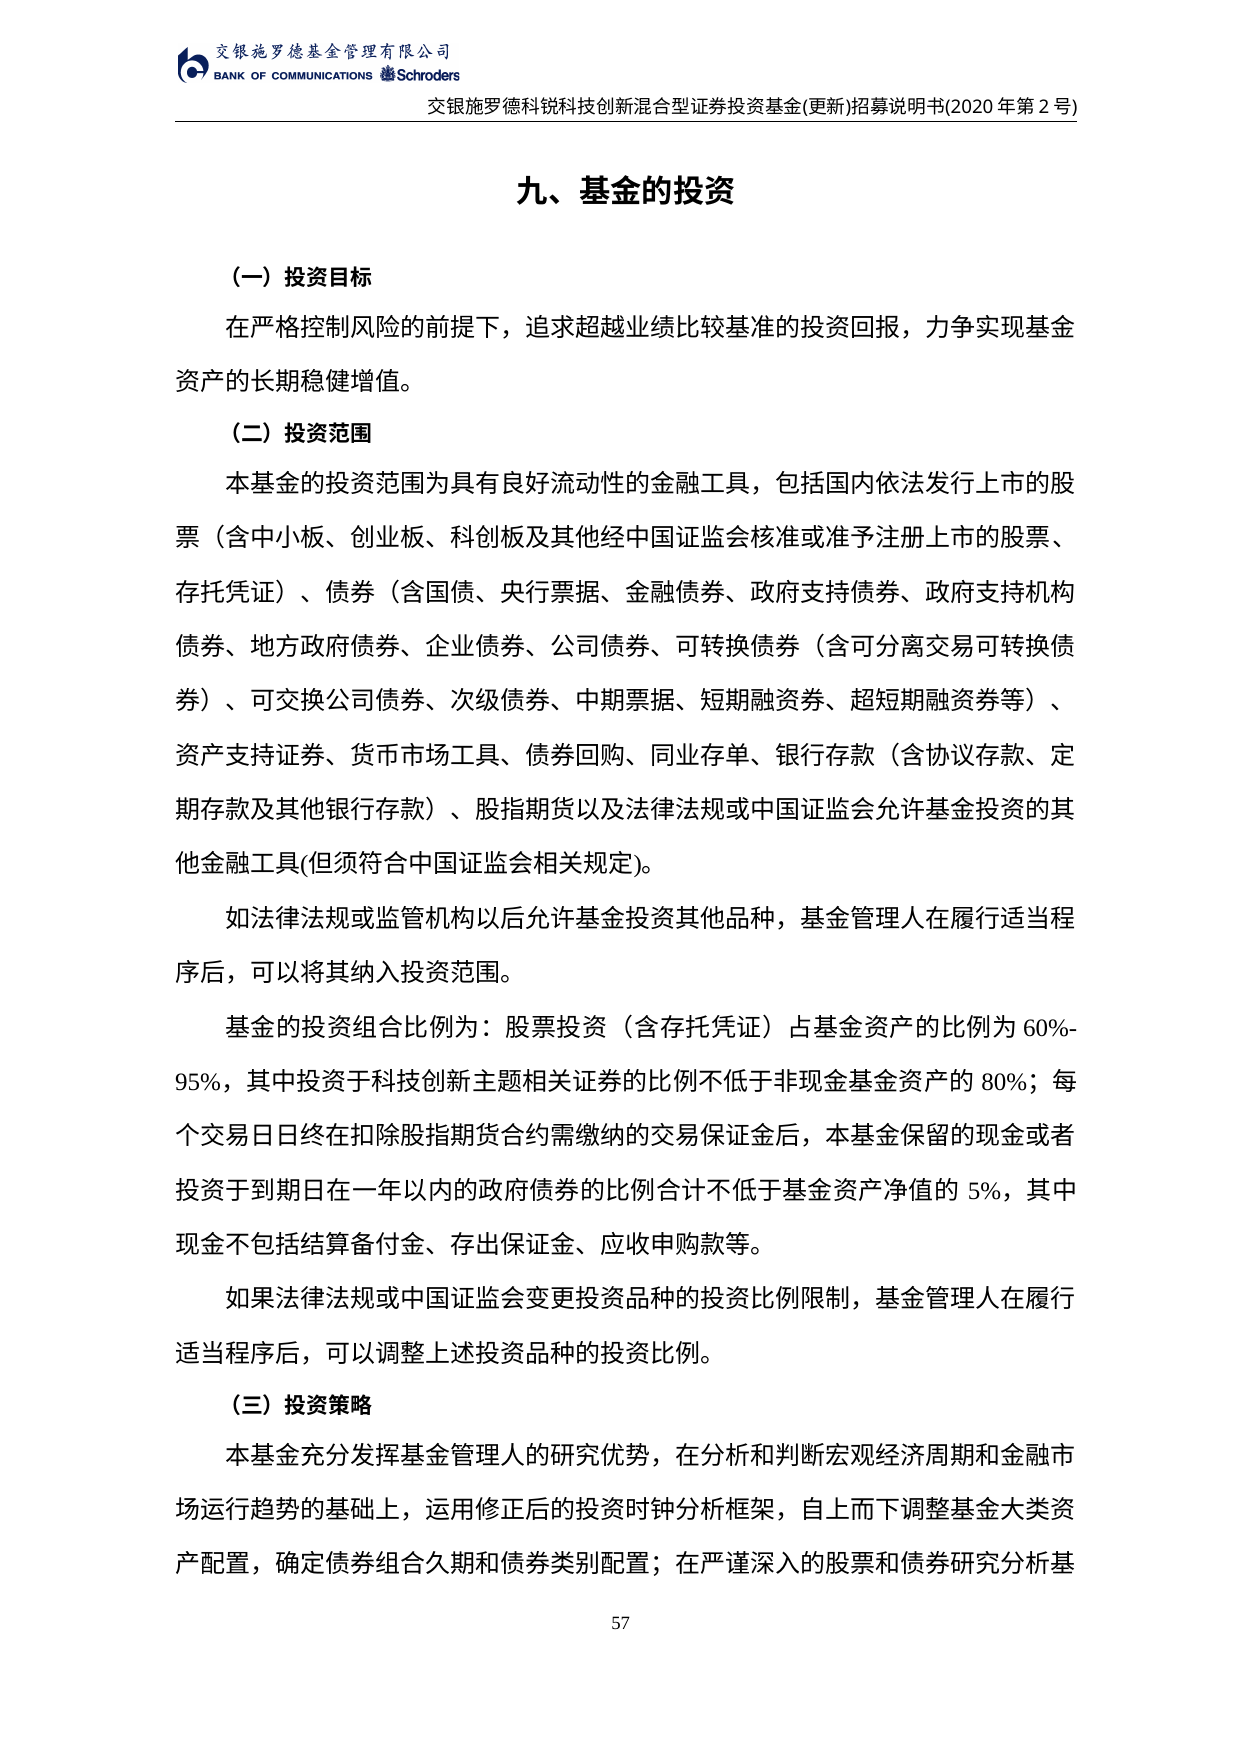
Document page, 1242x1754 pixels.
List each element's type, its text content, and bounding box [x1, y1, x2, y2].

text 本基金的投资范围为具有良好流动性的金融工具，包括国内依法发行上市的股票（含中小板、创业板、科创板及其他经中国证监会核准或准予注册上市的股票、存托凭证）、债券（含国债、央行票据、金融债券、政府支持债券、政府支持机构债券、地方政府债券、企业债券、公司债券、可转换债券（含可分离交易可转换债券）、可交换公司债券、次级债券、中期票据、短期融资券、超短期融资券等）、资产支持证券、货币市场工具、债券回购、同业存单、银行存款（含协议存款、定期存款及其他银行存款）、股指期货以及法律法规或中国证监会允许基金投资的其他金融工具(但须符合中国证监会相关规定)。 [175, 463, 1077, 880]
text （三）投资策略 [175, 1388, 1077, 1419]
text （二）投资范围 [175, 416, 1077, 447]
text （一）投资目标 [175, 259, 1077, 291]
text 如法律法规或监管机构以后允许基金投资其他品种，基金管理人在履行适当程序后，可以将其纳入投资范围。 [175, 898, 1077, 989]
picture [178, 43, 460, 83]
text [175, 1435, 1077, 1580]
text 基金的投资组合比例为：股票投资（含存托凭证）占基金资产的比例为60%-95%，其中投资于科技创新主题相关证券的比例不低于非现金基金资产的80%；每个交易日日终在扣除股指期货合约需缴纳的交易保证金后，本基金保留的现金或者投资于到期日在一年以内的政府债券的比例合计不低于基金资产净值的5%，其中现金不包括结算备付金、存出保证金、应收申购款等。 [175, 1007, 1077, 1261]
subtitle 九、基金的投资 [175, 167, 1077, 212]
text 如果法律法规或中国证监会变更投资品种的投资比例限制，基金管理人在履行适当程序后，可以调整上述投资品种的投资比例。 [175, 1279, 1077, 1369]
text 在严格控制风险的前提下，追求超越业绩比较基准的投资回报，力争实现基金资产的长期稳健增值。 [175, 307, 1077, 398]
